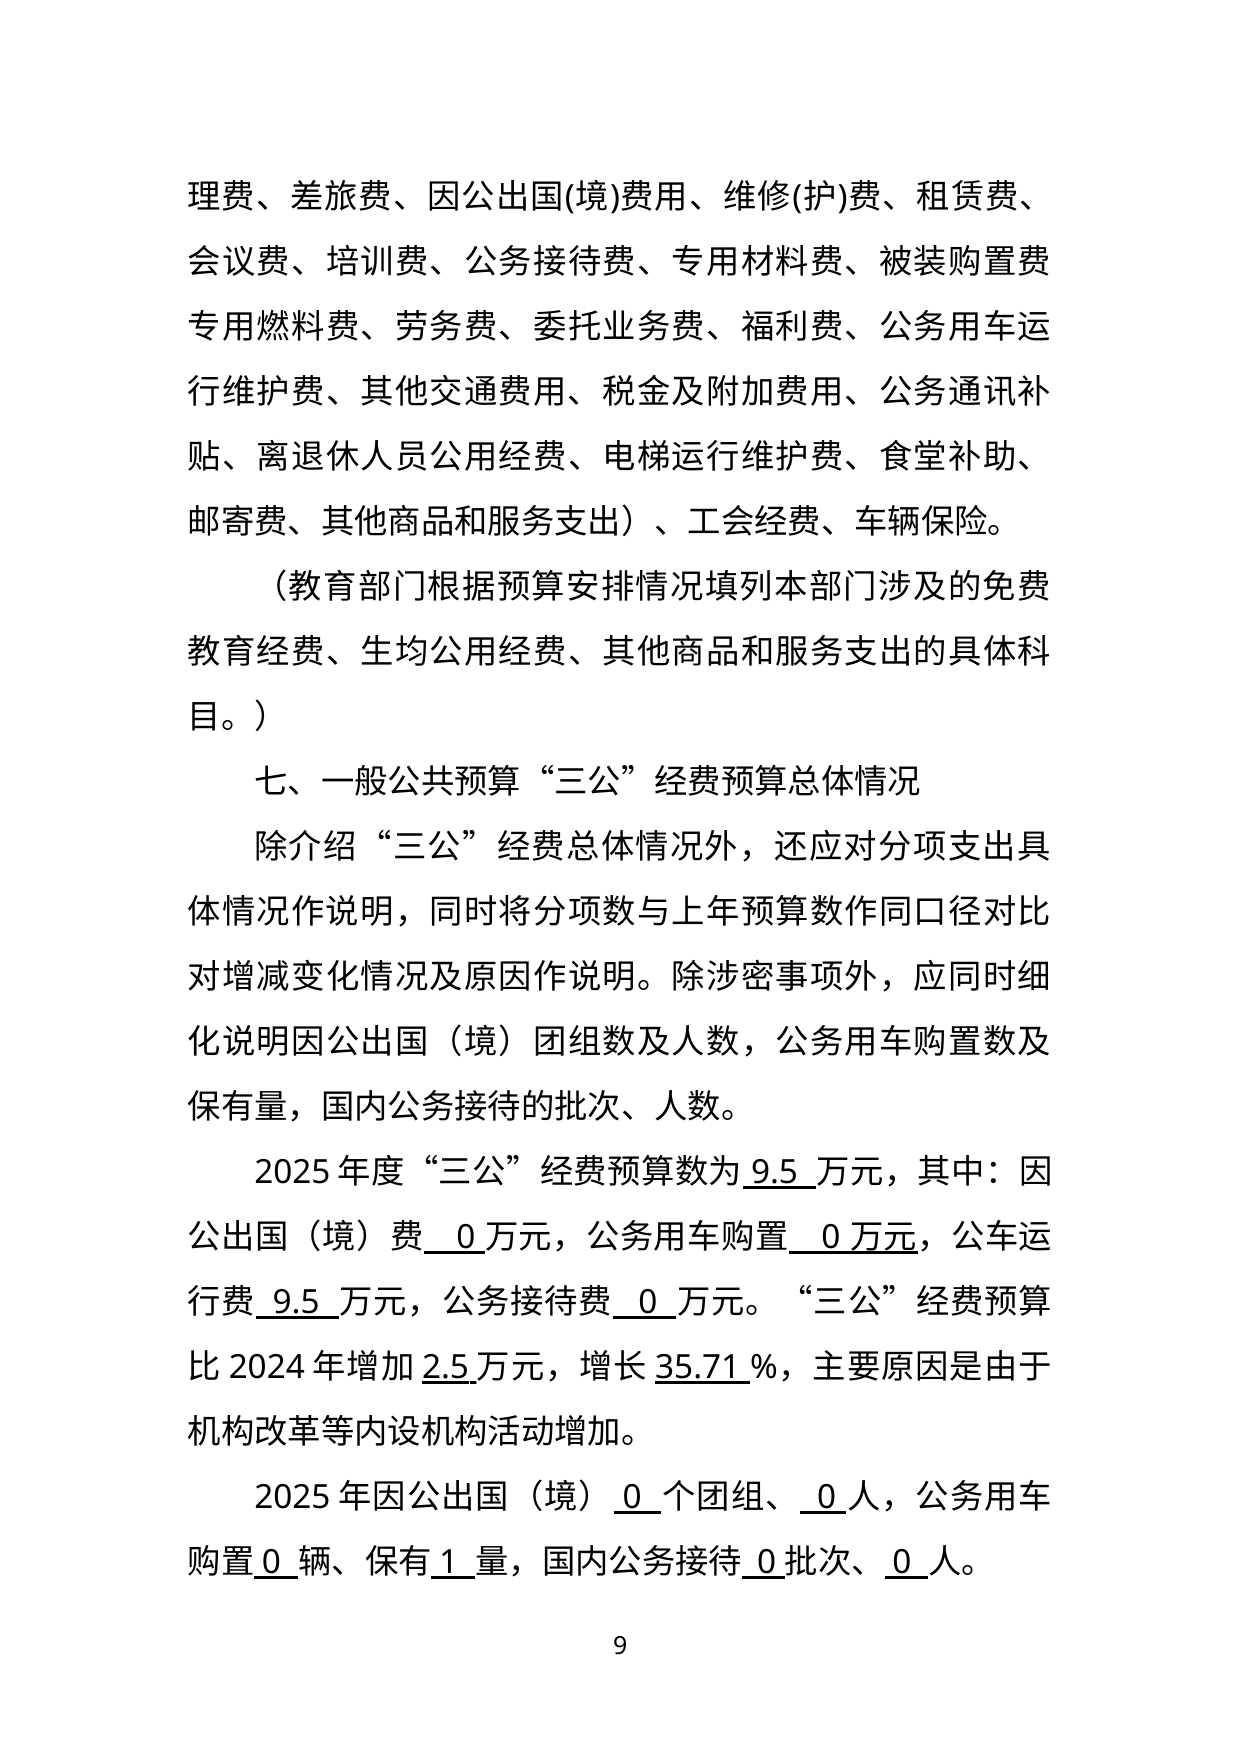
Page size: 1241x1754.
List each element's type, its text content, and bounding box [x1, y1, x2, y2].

text 七、一般公共预算“三公”经费预算总体情况 [187, 747, 1053, 812]
text 2025年因公出国（境） 0 个团组、 0 人，公务用车购置 0 辆、保有 1 量，国内公务接待 0 批次、 0 人。 [187, 1462, 1053, 1592]
text 除介绍“三公”经费总体情况外，还应对分项支出具体情况作说明，同时将分项数与上年预算数作同口径对比，对增减变化情况及原因作说明。除涉密事项外，应同时细化说明因公出国（境）团组数及人数，公务用车购置数及保有量，国内公务接待的批次、人数。 [187, 812, 1053, 1137]
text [187, 162, 1053, 552]
text （教育部门根据预算安排情况填列本部门涉及的免费教育经费、生均公用经费、其他商品和服务支出的具体科目。） [187, 552, 1053, 747]
text 2025年度“三公”经费预算数为 9.5 万元，其中：因公出国（境）费 0 万元，公务用车购置 0 万元，公车运行费 9.5 万元，公务接待费 0 万元。“三公”经费预算比2024年增加2.5万元，增长35.71 %，主要原因是由于机构改革等内设机构活动增加。 [187, 1137, 1053, 1462]
